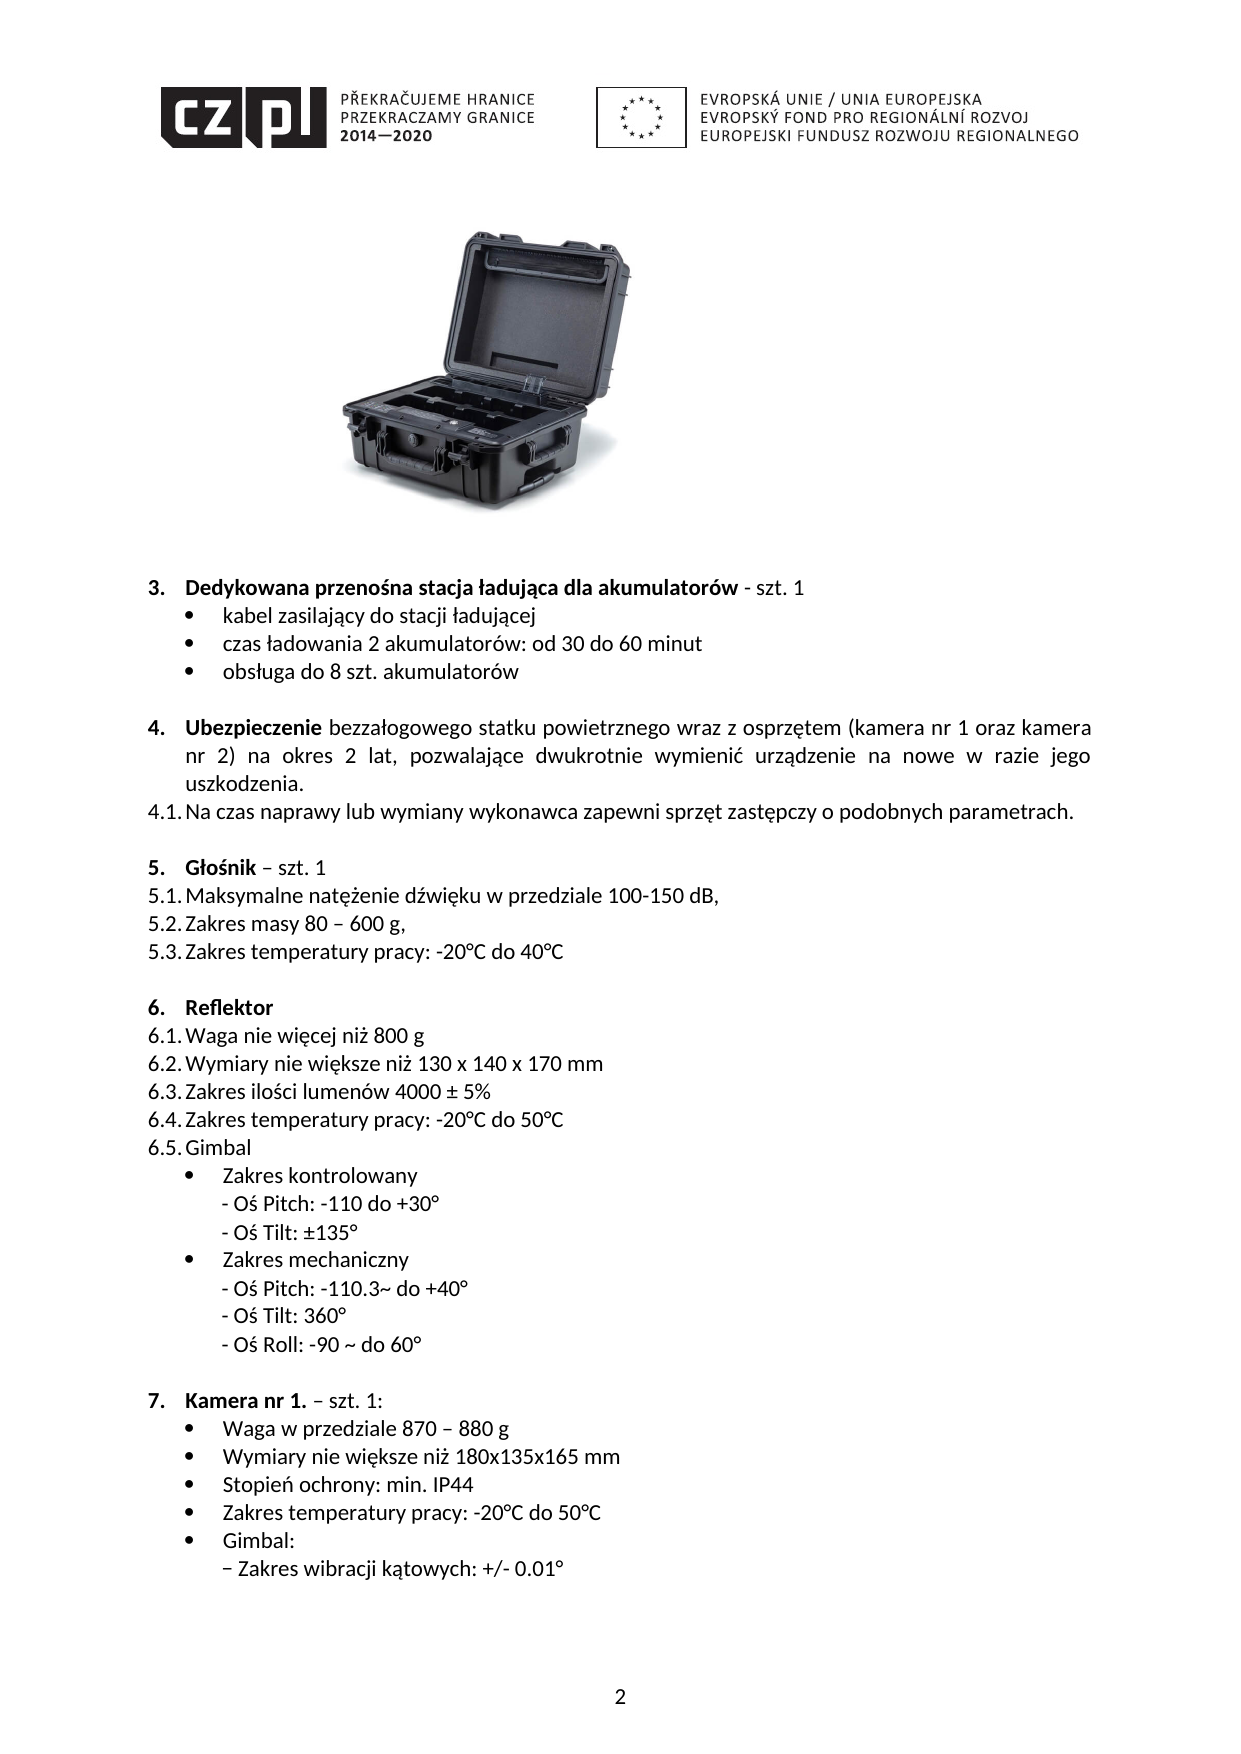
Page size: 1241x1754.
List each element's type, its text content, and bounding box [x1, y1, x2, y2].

text − Zakres wibracji kątowych: +/- 0.01° [221, 1554, 1093, 1582]
list Gimbal [148, 1133, 1093, 1162]
list Na czas naprawy lub wymiany wykonawca zapewni sprzęt zastępczy o podobnych parametrach. [148, 797, 1093, 825]
list Gimbal: [185, 1526, 1093, 1554]
text - Oś Tilt: 360° [221, 1302, 1093, 1330]
list Wymiary nie większe niż 130 x 140 x 170 mm [148, 1049, 1093, 1077]
list Zakres mechaniczny [185, 1246, 1093, 1274]
list Zakres ilości lumenów 4000 ± 5% [148, 1077, 1093, 1106]
list Zakres kontrolowany [185, 1162, 1093, 1189]
list Zakres masy 80 – 600 g, [148, 909, 1093, 937]
text - Oś Pitch: -110 do +30° [221, 1189, 1093, 1218]
picture [147, 73, 1093, 574]
list czas ładowania 2 akumulatorów: od 30 do 60 minut [185, 629, 1093, 657]
list Zakres temperatury pracy: -20°C do 50°C [185, 1498, 1093, 1526]
list Zakres temperatury pracy: -20°C do 40°C [148, 937, 1093, 965]
list Zakres temperatury pracy: -20°C do 50°C [148, 1106, 1093, 1133]
list Wymiary nie większe niż 180x135x165 mm [185, 1442, 1093, 1470]
list Stopień ochrony: min. IP44 [185, 1470, 1093, 1498]
text - Oś Pitch: -110.3~ do +40° [221, 1274, 1093, 1302]
list Maksymalne natężenie dźwięku w przedziale 100-150 dB, [148, 881, 1093, 909]
list Głośnik – szt. 1 [148, 853, 1093, 881]
list Waga w przedziale 870 – 880 g [185, 1414, 1093, 1442]
list kabel zasilający do stacji ładującej [185, 601, 1093, 629]
list Waga nie więcej niż 800 g [148, 1021, 1093, 1049]
list Kamera nr 1. – szt. 1: [148, 1386, 1093, 1414]
text - Oś Roll: -90 ~ do 60° [221, 1330, 1093, 1358]
list Ubezpieczenie bezzałogowego statku powietrznego wraz z osprzętem (kamera nr 1 oraz kamera nr 2) na okres 2 lat, pozwalające dwukrotnie wymienić urządzenie na nowe w razie jego uszkodzenia. [148, 713, 1093, 797]
text - Oś Tilt: ±135° [221, 1218, 1093, 1246]
list Dedykowana przenośna stacja ładująca dla akumulatorów - szt. 1 [148, 573, 1093, 601]
list obsługa do 8 szt. akumulatorów [185, 657, 1093, 685]
list Reflektor [148, 993, 1093, 1021]
